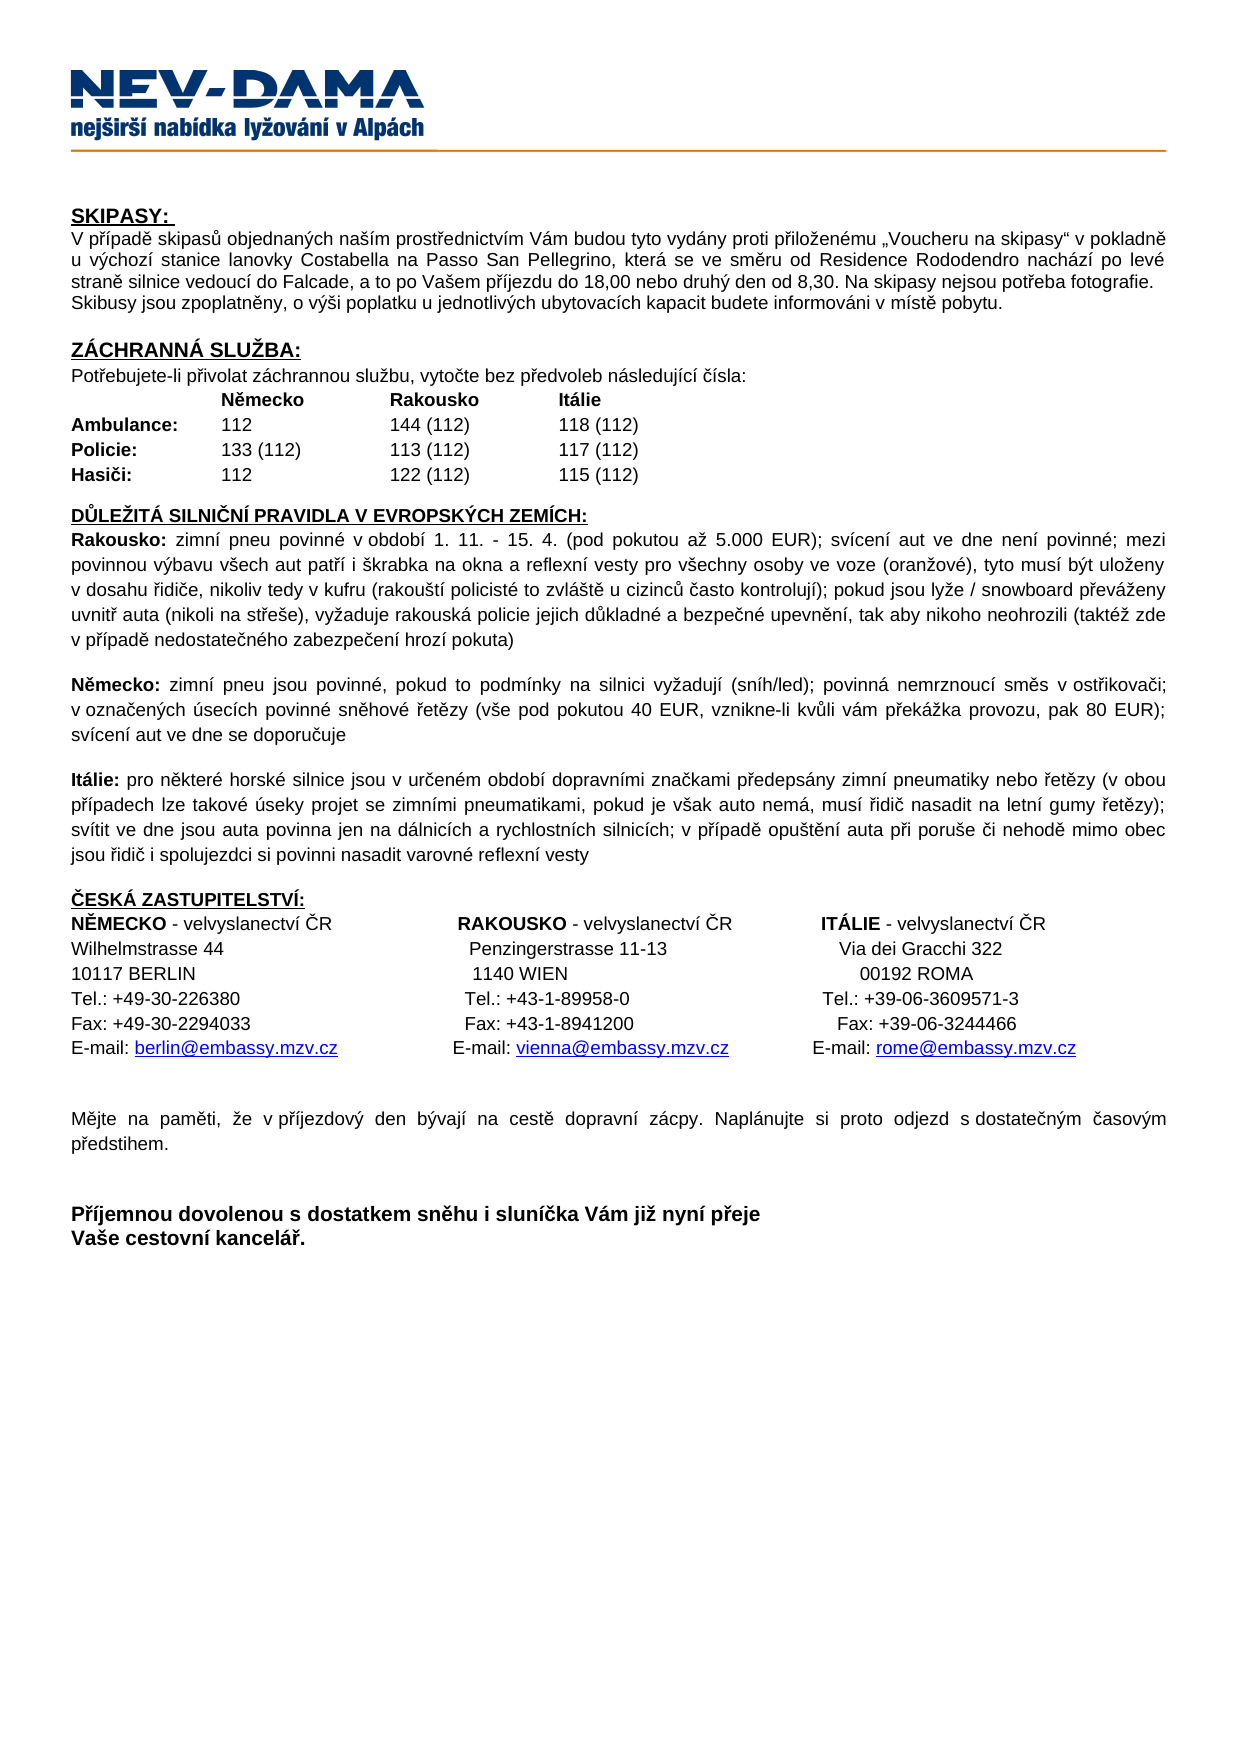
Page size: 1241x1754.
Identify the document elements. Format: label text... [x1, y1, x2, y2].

text Itálie: pro některé horské silnice jsou v určeném období dopravními značkami předepsány zimní pneumatiky nebo řetězy (v obou případech lze takové úseky projet se zimními pneumatikami, pokud je však auto nemá, musí řidič nasadit na letní gumy řetězy); svítit ve dne jsou auta povinna jen na dálnicích a rychlostních silnicích; v případě opuštění auta při poruše či nehodě mimo obec jsou řidič i spolujezdci si povinni nasadit varovné reflexní vesty [71, 769, 1167, 865]
text SKIPASY: [71, 203, 1167, 227]
text Ambulance: 112 144 (112) 118 (112) [71, 414, 1167, 436]
text Německo Rakousko Itálie [71, 389, 1167, 411]
text Wilhelmstrasse 44 Penzingerstrasse 11-13 Via dei Gracchi 322 [71, 938, 1167, 959]
text Policie: 133 (112) 113 (112) 117 (112) [71, 439, 1167, 460]
text ČESKÁ ZASTUPITELSTVÍ: [71, 889, 1167, 911]
text Fax: +49-30-2294033 Fax: +43-1-8941200 Fax: +39-06-3244466 [71, 1012, 1167, 1034]
text Německo: zimní pneu jsou povinné, pokud to podmínky na silnici vyžadují (sníh/led); povinná nemrznoucí směs v ostřikovači; v označených úsecích povinné sněhové řetězy (vše pod pokutou 40 EUR, vznikne-li kvůli vám překážka provozu, pak 80 EUR); svícení aut ve dne se doporučuje [71, 674, 1167, 745]
text V případě skipasů objednaných naším prostřednictvím Vám budou tyto vydány proti přiloženému „Voucheru na skipasy“ v pokladně u výchozí stanice lanovky Costabella na Passo San Pellegrino, která se ve směru od Residence Rododendro nachází po levé straně silnice vedoucí do Falcade, a to po Vašem příjezdu do 18,00 nebo druhý den od 8,30. Na skipasy nejsou potřeba fotografie. [71, 227, 1167, 292]
text 10117 BERLIN 1140 WIEN 00192 ROMA [71, 963, 1167, 984]
subtitle Příjemnou dovolenou s dostatkem sněhu i sluníčka Vám již nyní přeje [71, 1202, 1167, 1226]
text ZÁCHRANNÁ SLUŽBA: [71, 338, 1167, 362]
text Tel.: +49-30-226380 Tel.: +43-1-89958-0 Tel.: +39-06-3609571-3 [71, 987, 1167, 1009]
text Potřebujete-li přivolat záchrannou službu, vytočte bez předvoleb následující čísla: [71, 364, 1167, 386]
text Hasiči: 112 122 (112) 115 (112) [71, 464, 1167, 485]
text Rakousko: zimní pneu povinné v období 1. 11. - 15. 4. (pod pokutou až 5.000 EUR); svícení aut ve dne není povinné; mezi povinnou výbavu všech aut patří i škrabka na okna a reflexní vesty pro všechny osoby ve voze (oranžové), tyto musí být uloženy v dosahu řidiče, nikoliv tedy v kufru (rakouští policisté to zvláště u cizinců často kontrolují); pokud jsou lyže / snowboard převáženy uvnitř auta (nikoli na střeše), vyžaduje rakouská policie jejich důkladné a bezpečné upevnění, tak aby nikoho neohrozili (taktéž zde v případě nedostatečného zabezpečení hrozí pokuta) [71, 529, 1167, 650]
text DŮLEŽITÁ SILNIČNÍ PRAVIDLA V EVROPSKÝCH ZEMÍCH: [71, 505, 1167, 527]
text Mějte na paměti, že v příjezdový den bývají na cestě dopravní zácpy. Naplánujte si proto odjezd s dostatečným časovým předstihem. [71, 1107, 1167, 1154]
text Skibusy jsou zpoplatněny, o výši poplatku u jednotlivých ubytovacích kapacit budete informováni v místě pobytu. [71, 292, 1167, 314]
text E-mail: berlin@embassy.mzv.cz E-mail: vienna@embassy.mzv.cz E-mail: rome@embassy.mzv.cz [71, 1037, 1167, 1059]
picture [70, 70, 1167, 152]
subtitle Vaše cestovní kancelář. [71, 1226, 1167, 1250]
text NĚMECKO - velvyslanectví ČR RAKOUSKO - velvyslanectví ČR ITÁLIE - velvyslanectví ČR [71, 913, 1167, 935]
